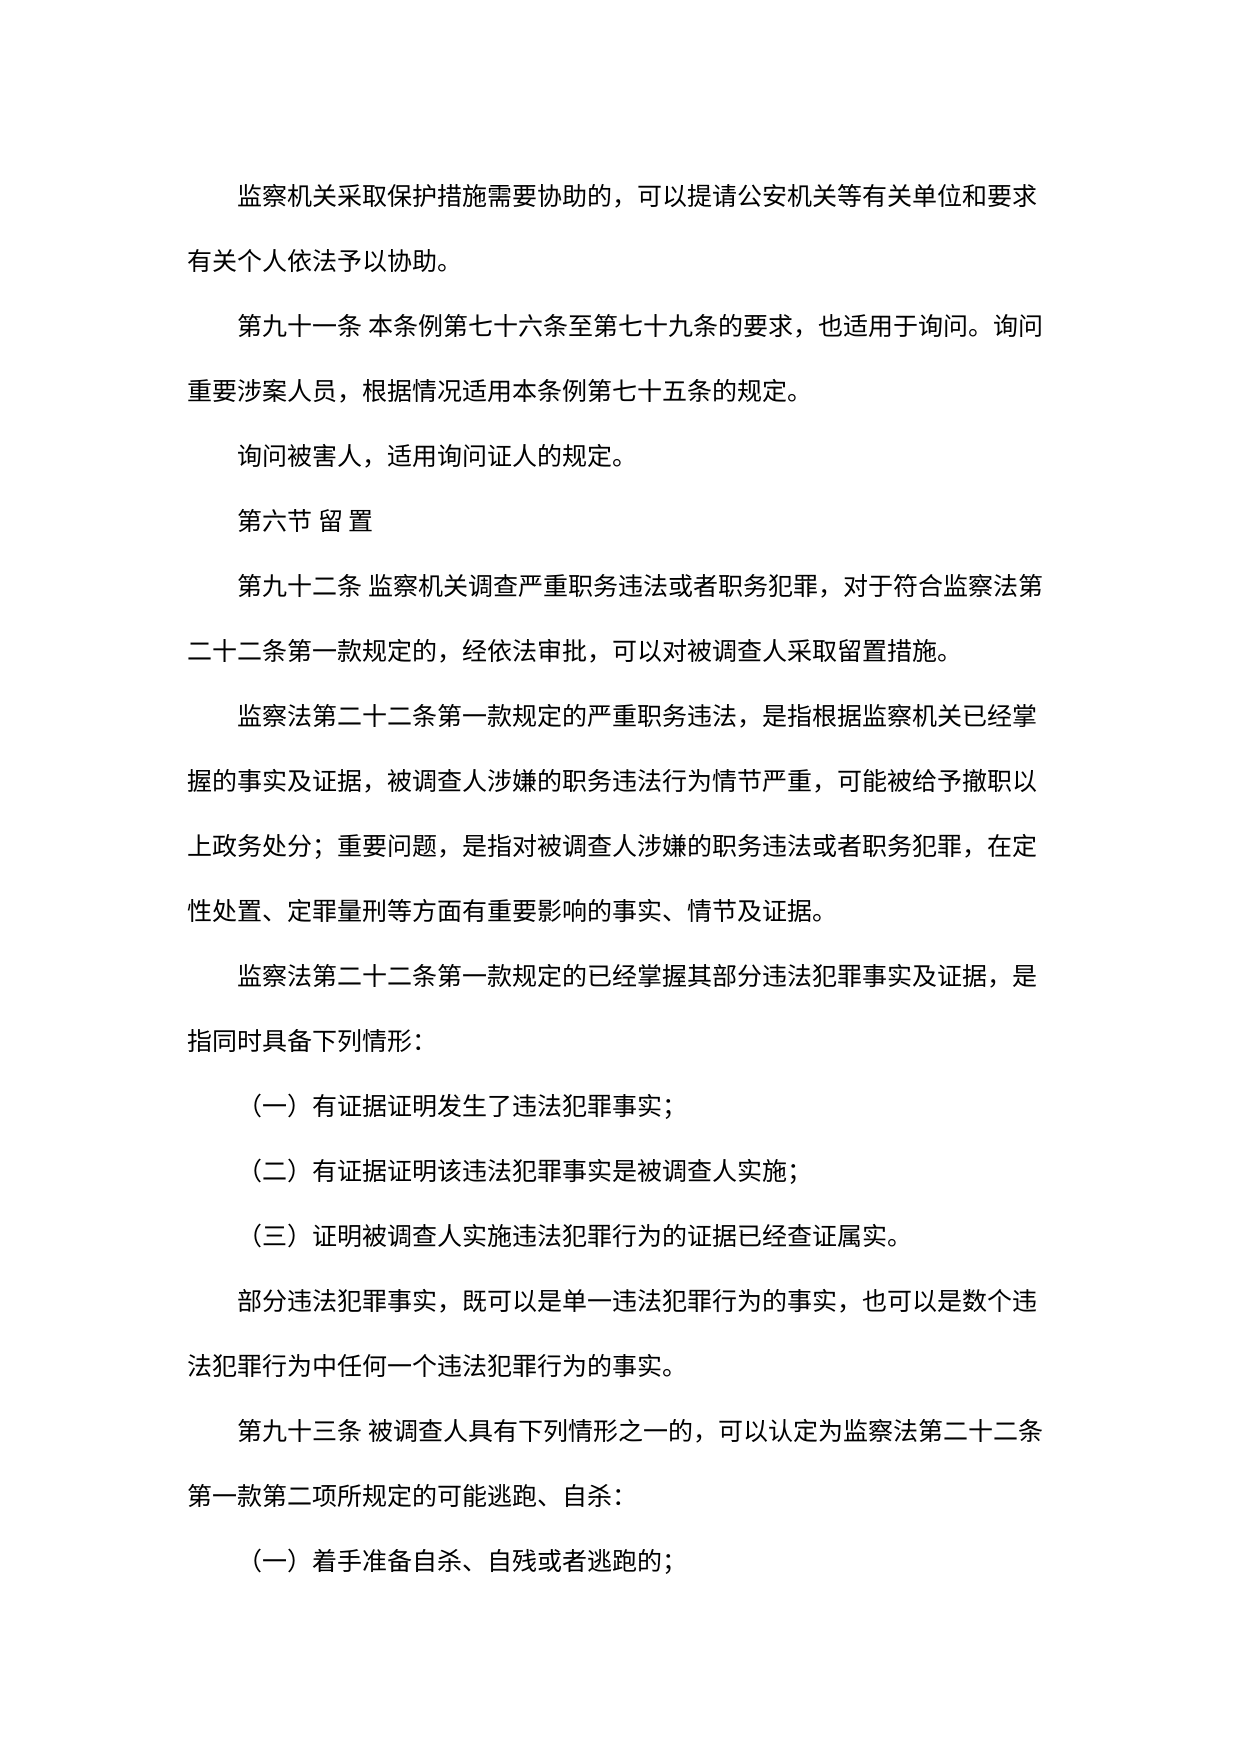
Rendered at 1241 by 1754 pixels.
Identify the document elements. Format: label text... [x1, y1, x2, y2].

text 第六节 留 置 [187, 487, 1053, 552]
text 第九十一条 本条例第七十六条至第七十九条的要求，也适用于询问。询问重要涉案人员，根据情况适用本条例第七十五条的规定。 [187, 292, 1053, 422]
text 监察法第二十二条第一款规定的已经掌握其部分违法犯罪事实及证据，是指同时具备下列情形： [187, 942, 1053, 1072]
text 监察法第二十二条第一款规定的严重职务违法，是指根据监察机关已经掌握的事实及证据，被调查人涉嫌的职务违法行为情节严重，可能被给予撤职以上政务处分；重要问题，是指对被调查人涉嫌的职务违法或者职务犯罪，在定性处置、定罪量刑等方面有重要影响的事实、情节及证据。 [187, 682, 1053, 942]
text （一）着手准备自杀、自残或者逃跑的； [187, 1527, 1053, 1592]
text 询问被害人，适用询问证人的规定。 [187, 422, 1053, 487]
text （三）证明被调查人实施违法犯罪行为的证据已经查证属实。 [187, 1202, 1053, 1267]
text 部分违法犯罪事实，既可以是单一违法犯罪行为的事实，也可以是数个违法犯罪行为中任何一个违法犯罪行为的事实。 [187, 1267, 1053, 1397]
text （一）有证据证明发生了违法犯罪事实； [187, 1072, 1053, 1137]
text 第九十二条 监察机关调查严重职务违法或者职务犯罪，对于符合监察法第二十二条第一款规定的，经依法审批，可以对被调查人采取留置措施。 [187, 552, 1053, 682]
text （二）有证据证明该违法犯罪事实是被调查人实施； [187, 1137, 1053, 1202]
text 监察机关采取保护措施需要协助的，可以提请公安机关等有关单位和要求有关个人依法予以协助。 [187, 162, 1053, 292]
text 第九十三条 被调查人具有下列情形之一的，可以认定为监察法第二十二条第一款第二项所规定的可能逃跑、自杀： [187, 1397, 1053, 1527]
